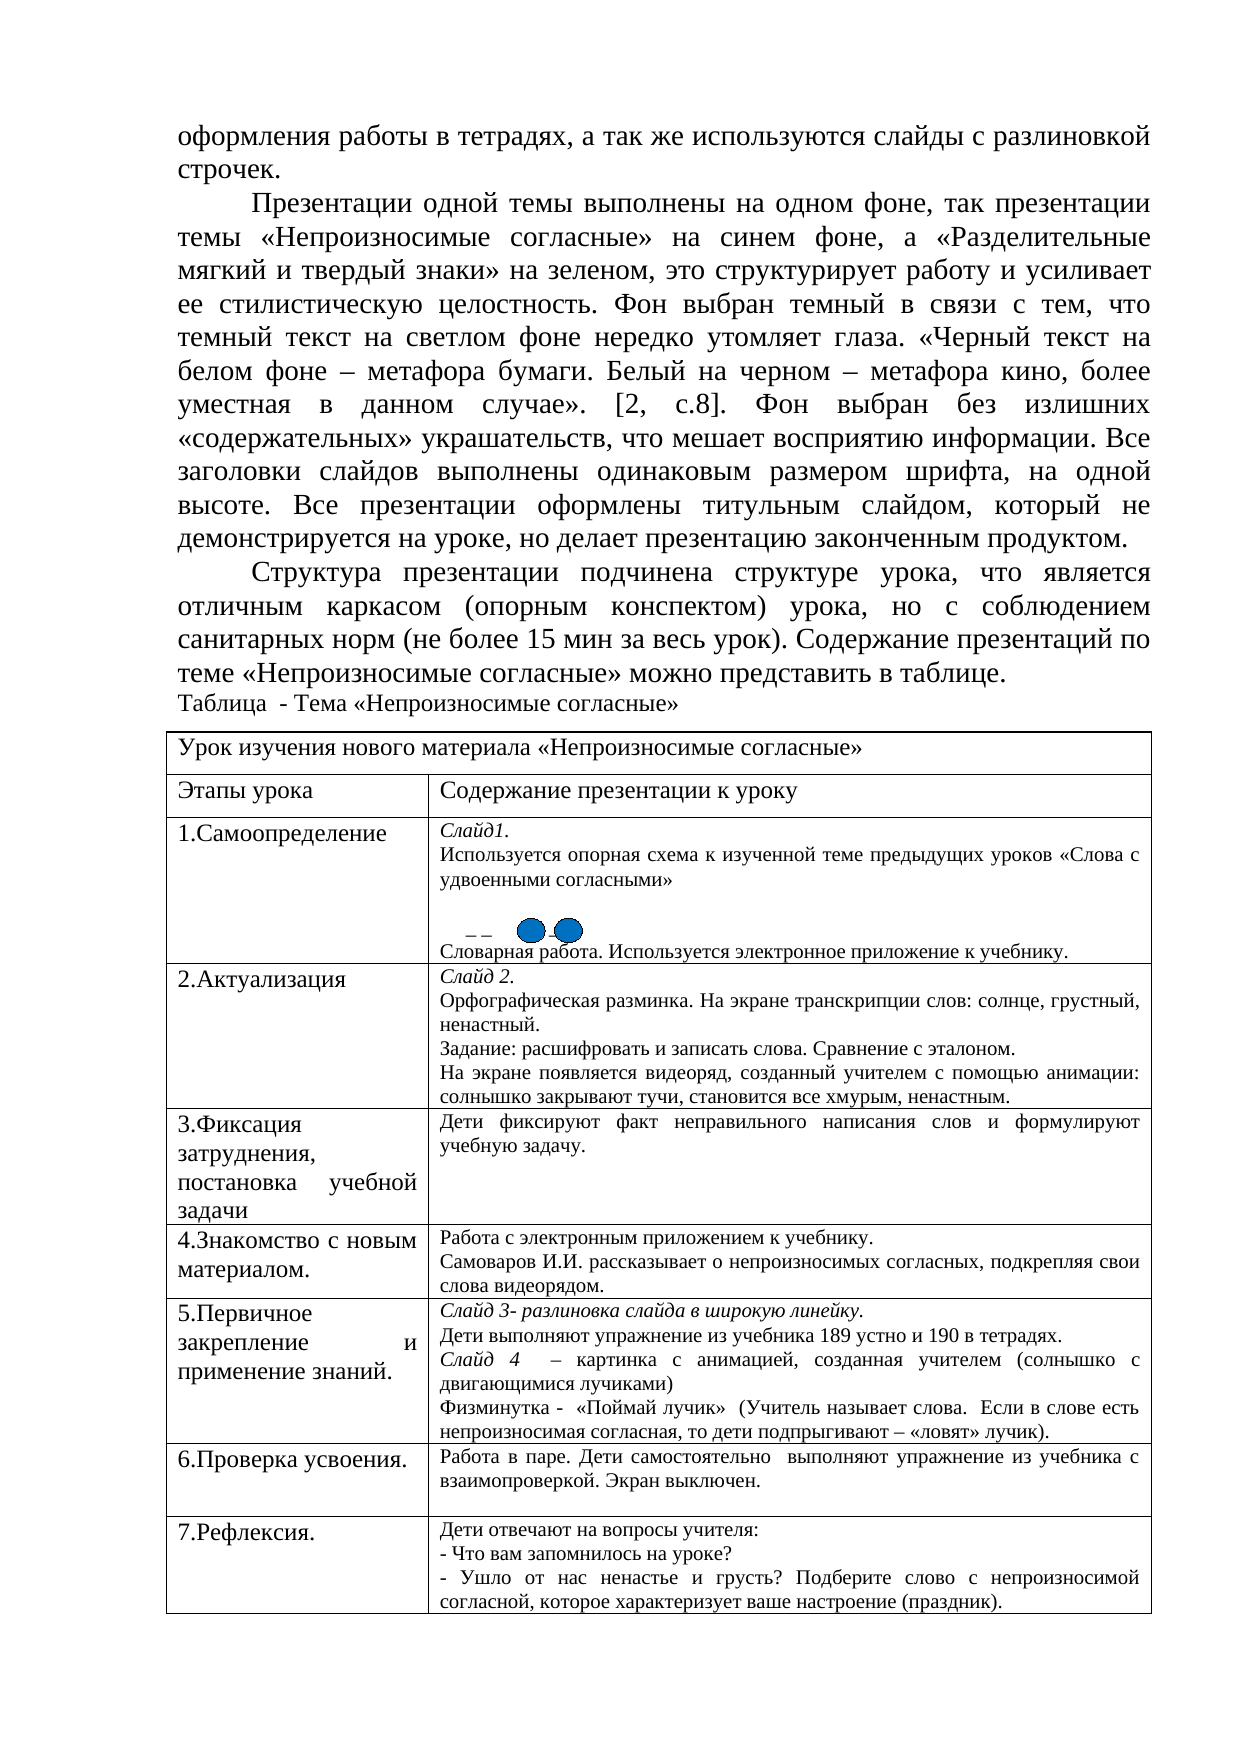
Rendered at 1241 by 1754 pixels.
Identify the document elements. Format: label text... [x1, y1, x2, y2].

table_cell 1.Самоопределение [167, 818, 428, 963]
table_cell 3.Фиксация затруднения, постановка учебной задачи [167, 1109, 428, 1224]
text Структура презентации подчинена структуре урока, что является отличным каркасом (опорным конспектом) урока, но с соблюдением санитарных норм (не более 15 мин за весь урок). Содержание презентаций по теме «Непроизносимые согласные» можно представить в таблице. [177, 554, 1152, 688]
table_cell Слайд 2. Орфографическая разминка. На экране транскрипции слов: солнце, грустный, ненастный. Задание: расшифровать и записать слова. Сравнение с эталоном. На экране появляется видеоряд, созданный учителем с помощью анимации: солнышко закрывают тучи, становится все хмурым, ненастным. [429, 964, 1151, 1108]
text Таблица - Тема «Непроизносимые согласные» [177, 688, 1152, 717]
table_cell 5.Первичное закрепление и применение знаний. [167, 1299, 428, 1443]
table_cell 7.Рефлексия. [167, 1517, 428, 1613]
table_header Урок изучения нового материала «Непроизносимые согласные» [167, 733, 1151, 774]
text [177, 118, 1152, 185]
text Презентации одной темы выполнены на одном фоне, так презентации темы «Непроизносимые согласные» на синем фоне, а «Разделительные мягкий и твердый знаки» на зеленом, это структурирует работу и усиливает ее стилистическую целостность. Фон выбран темный в связи с тем, что темный текст на светлом фоне нередко утомляет глаза. «Черный текст на белом фоне – метафора бумаги. Белый на черном – метафора кино, более уместная в данном случае». [2, с.8]. Фон выбран без излишних «содержательных» украшательств, что мешает восприятию информации. Все заголовки слайдов выполнены одинаковым размером шрифта, на одной высоте. Все презентации оформлены титульным слайдом, который не демонстрируется на уроке, но делает презентацию законченным продуктом. [177, 185, 1152, 554]
table_cell 2.Актуализация [167, 964, 428, 1108]
table_cell 6.Проверка усвоения. [167, 1444, 428, 1516]
table_cell Работа с электронным приложением к учебнику. Самоваров И.И. рассказывает о непроизносимых согласных, подкрепляя свои слова видеорядом. [429, 1225, 1151, 1297]
table_cell 4.Знакомство с новым материалом. [167, 1225, 428, 1297]
table_cell Содержание презентации к уроку [429, 775, 1151, 817]
table_cell Слайд1. Используется опорная схема к изученной теме предыдущих уроков «Слова с удвоенными согласными» _ _ _ _ Словарная работа. Используется электронное приложение к учебнику. [429, 818, 1151, 963]
table_cell Дети отвечают на вопросы учителя: - Что вам запомнилось на уроке? - Ушло от нас ненастье и грусть? Подберите слово с непроизносимой согласной, которое характеризует ваше настроение (праздник). [429, 1517, 1151, 1613]
table_cell Дети фиксируют факт неправильного написания слов и формулируют учебную задачу. [429, 1109, 1151, 1224]
table_cell Работа в паре. Дети самостоятельно выполняют упражнение из учебника с взаимопроверкой. Экран выключен. [429, 1444, 1151, 1516]
table_cell Слайд 3- разлиновка слайда в широкую линейку. Дети выполняют упражнение из учебника 189 устно и 190 в тетрадях. Слайд 4 – картинка с анимацией, созданная учителем (солнышко с двигающимися лучиками) Физминутка - «Поймай лучик» (Учитель называет слова. Если в слове есть непроизносимая согласная, то дети подпрыгивают – «ловят» лучик). [429, 1299, 1151, 1443]
table_cell Этапы урока [167, 775, 428, 817]
